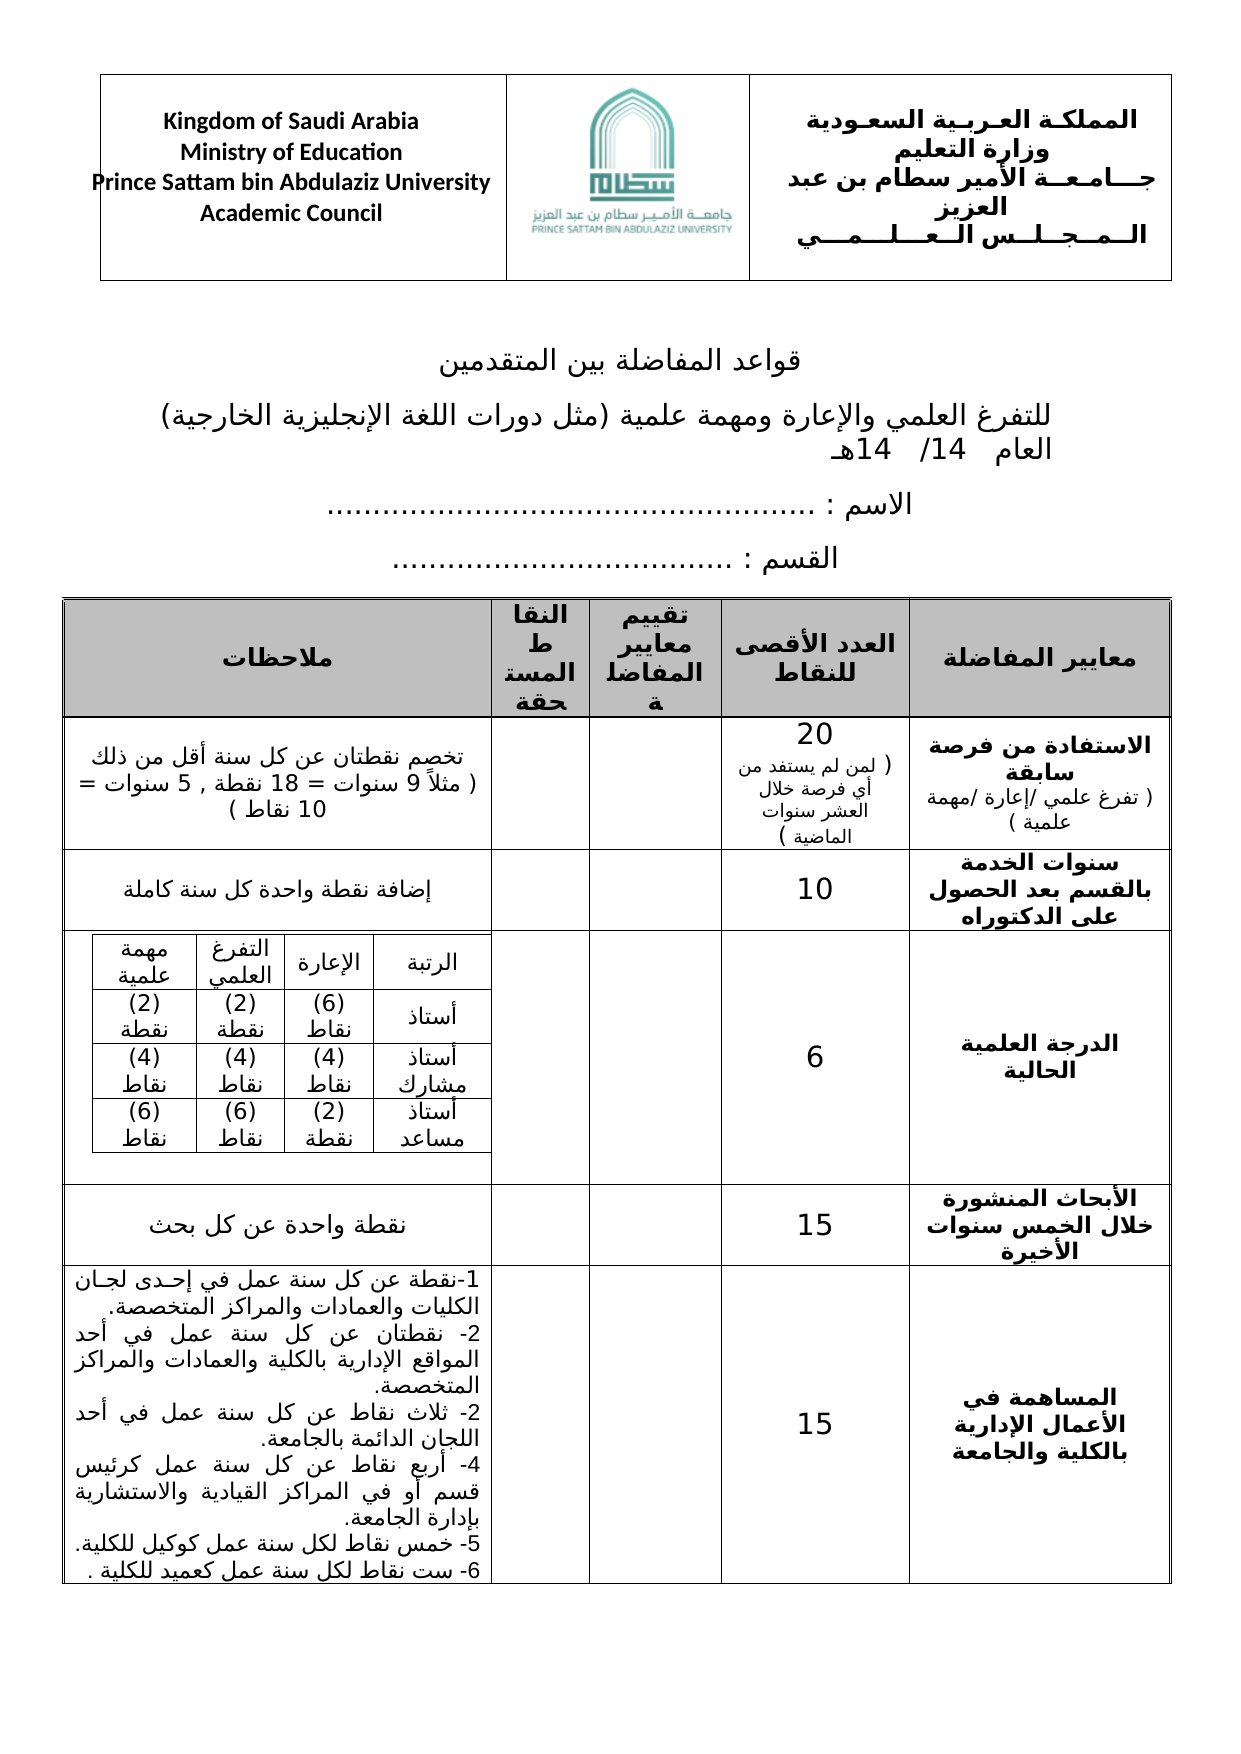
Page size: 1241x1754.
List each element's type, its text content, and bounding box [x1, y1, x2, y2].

table_cell [492, 850, 589, 929]
table_cell نقطة واحدة عن كل بحث [65, 1185, 491, 1265]
table_cell 10 [722, 850, 909, 929]
table_cell [492, 718, 589, 848]
table_cell تخصم نقطتان عن كل سنة أقل من ذلك ( مثلاً 9 سنوات = 18 نقطة , 5 سنوات = 10 نقاط ) [65, 718, 491, 848]
table_cell 20 ( لمن لم يستفد من أي فرصة خلال العشر سنوات الماضية ) [722, 718, 909, 848]
text للتفرغ العلمي والإعارة ومهمة علمية (مثل دورات اللغة الإنجليزية الخارجية) العام 14/ 14هـ [158, 398, 1053, 466]
table_cell [492, 1185, 589, 1265]
table_cell [590, 718, 721, 848]
table_cell [65, 931, 491, 1184]
table_header النقاط المستحقة [492, 600, 589, 716]
table_cell 15 [722, 1266, 909, 1583]
table_cell سنوات الخدمة بالقسم بعد الحصول على الدكتوراه [910, 850, 1169, 929]
table_cell 6 [722, 931, 909, 1184]
text قواعد المفاضلة بين المتقدمين [187, 343, 1053, 377]
table_cell [590, 931, 721, 1184]
table_cell الدرجة العلمية الحالية [910, 931, 1169, 1184]
table_cell الأبحاث المنشورة خلال الخمس سنوات الأخيرة [910, 1185, 1169, 1265]
table_cell [492, 1266, 589, 1583]
table_cell المساهمة في الأعمال الإدارية بالكلية والجامعة [910, 1266, 1169, 1583]
table_header تقييم معايير المفاضلة [590, 600, 721, 716]
table_cell [590, 1266, 721, 1583]
table_cell 15 [722, 1185, 909, 1265]
table_cell [590, 1185, 721, 1265]
text القسم : ..................................... [187, 542, 1053, 576]
table_cell [590, 850, 721, 929]
table_header ملاحظات [63, 600, 491, 716]
table_cell 1-نقطة عن كل سنة عمل في إحدى لجان الكليات والعمادات والمراكز المتخصصة. 2- نقطتان عن كل سنة عمل في أحد المواقع الإدارية بالكلية والعمادات والمراكز المتخصصة. 2- ثلاث نقاط عن كل سنة عمل في أحد اللجان الدائمة بالجامعة. 4- أربع نقاط عن كل سنة عمل كرئيس قسم أو في المراكز القيادية والاستشارية بإدارة الجامعة. 5- خمس نقاط لكل سنة عمل كوكيل للكلية. 6- ست نقاط لكل سنة عمل كعميد للكلية . [65, 1266, 491, 1583]
table_header العدد الأقصى للنقاط [722, 600, 909, 716]
text الاسم : ..................................................... [187, 487, 1053, 521]
picture [525, 83, 737, 240]
table_cell الاستفادة من فرصة سابقة ( تفرغ علمي /إعارة /مهمة علمية ) [910, 718, 1169, 848]
table_header معايير المفاضلة [910, 598, 1171, 716]
table_cell إضافة نقطة واحدة كل سنة كاملة [65, 850, 491, 929]
table_cell [492, 931, 589, 1184]
